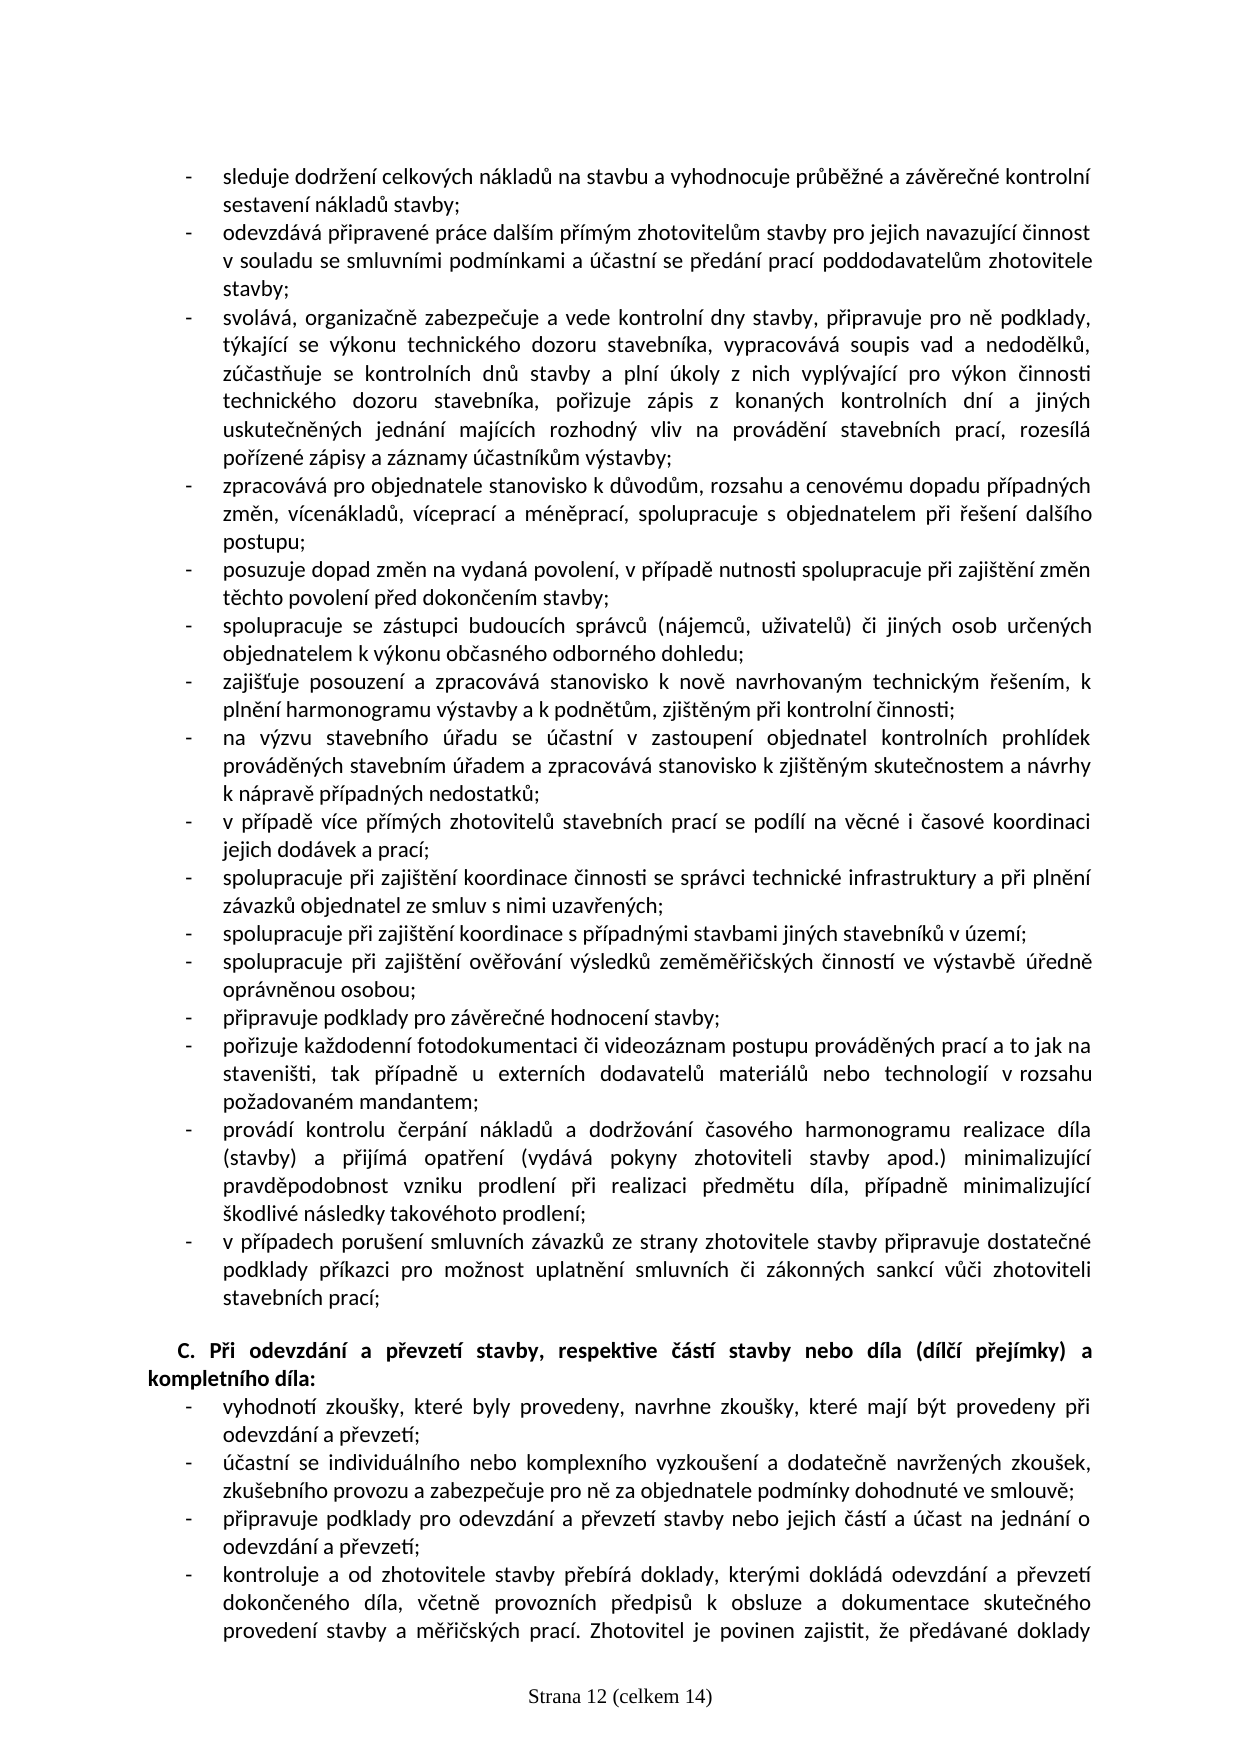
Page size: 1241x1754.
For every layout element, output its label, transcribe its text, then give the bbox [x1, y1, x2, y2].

list zpracovává pro objednatele stanovisko k důvodům, rozsahu a cenovému dopadu případných změn, vícenákladů, víceprací a méněprací, spolupracuje s objednatelem při řešení dalšího postupu; [185, 471, 1092, 555]
list spolupracuje se zástupci budoucích správců (nájemců, uživatelů) či jiných osob určených objednatelem k výkonu občasného odborného dohledu; [185, 611, 1092, 667]
list pořizuje každodenní fotodokumentaci či videozáznam postupu prováděných prací a to jak na staveništi, tak případně u externích dodavatelů materiálů nebo technologií v rozsahu požadovaném mandantem; [185, 1031, 1092, 1115]
list spolupracuje při zajištění koordinace činnosti se správci technické infrastruktury a při plnění závazků objednatel ze smluv s nimi uzavřených; [185, 863, 1092, 919]
list zajišťuje posouzení a zpracovává stanovisko k nově navrhovaným technickým řešením, k plnění harmonogramu výstavby a k podnětům, zjištěným při kontrolní činnosti; [185, 667, 1092, 723]
list posuzuje dopad změn na vydaná povolení, v případě nutnosti spolupracuje při zajištění změn těchto povolení před dokončením stavby; [185, 555, 1092, 611]
list připravuje podklady pro odevzdání a převzetí stavby nebo jejich částí a účast na jednání o odevzdání a převzetí; [185, 1504, 1092, 1561]
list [185, 1561, 1092, 1644]
text C. Při odevzdání a převzetí stavby, respektive částí stavby nebo díla (dílčí přejímky) a kompletního díla: [148, 1336, 1092, 1392]
list spolupracuje při zajištění koordinace s případnými stavbami jiných stavebníků v území; [185, 919, 1092, 947]
list účastní se individuálního nebo komplexního vyzkoušení a dodatečně navržených zkoušek, zkušebního provozu a zabezpečuje pro ně za objednatele podmínky dohodnuté ve smlouvě; [185, 1448, 1092, 1504]
list vyhodnotí zkoušky, které byly provedeny, navrhne zkoušky, které mají být provedeny při odevzdání a převzetí; [185, 1392, 1092, 1448]
list spolupracuje při zajištění ověřování výsledků zeměměřičských činností ve výstavbě úředně oprávněnou osobou; [185, 947, 1092, 1003]
list provádí kontrolu čerpání nákladů a dodržování časového harmonogramu realizace díla (stavby) a přijímá opatření (vydává pokyny zhotoviteli stavby apod.) minimalizující pravděpodobnost vzniku prodlení při realizaci předmětu díla, případně minimalizující škodlivé následky takovéhoto prodlení; [185, 1115, 1092, 1227]
list sleduje dodržení celkových nákladů na stavbu a vyhodnocuje průběžné a závěrečné kontrolní sestavení nákladů stavby; [185, 162, 1092, 218]
list v případě více přímých zhotovitelů stavebních prací se podílí na věcné i časové koordinaci jejich dodávek a prací; [185, 807, 1092, 863]
list svolává, organizačně zabezpečuje a vede kontrolní dny stavby, připravuje pro ně podklady, týkající se výkonu technického dozoru stavebníka, vypracovává soupis vad a nedodělků, zúčastňuje se kontrolních dnů stavby a plní úkoly z nich vyplývající pro výkon činnosti technického dozoru stavebníka, pořizuje zápis z konaných kontrolních dní a jiných uskutečněných jednání majících rozhodný vliv na provádění stavebních prací, rozesílá pořízené zápisy a záznamy účastníkům výstavby; [185, 303, 1092, 471]
list připravuje podklady pro závěrečné hodnocení stavby; [185, 1003, 1092, 1031]
list na výzvu stavebního úřadu se účastní v zastoupení objednatel kontrolních prohlídek prováděných stavebním úřadem a zpracovává stanovisko k zjištěným skutečnostem a návrhy k nápravě případných nedostatků; [185, 723, 1092, 807]
list v případech porušení smluvních závazků ze strany zhotovitele stavby připravuje dostatečné podklady příkazci pro možnost uplatnění smluvních či zákonných sankcí vůči zhotoviteli stavebních prací; [185, 1227, 1092, 1311]
list odevzdává připravené práce dalším přímým zhotovitelům stavby pro jejich navazující činnost v souladu se smluvními podmínkami a účastní se předání prací poddodavatelům zhotovitele stavby; [185, 218, 1092, 303]
